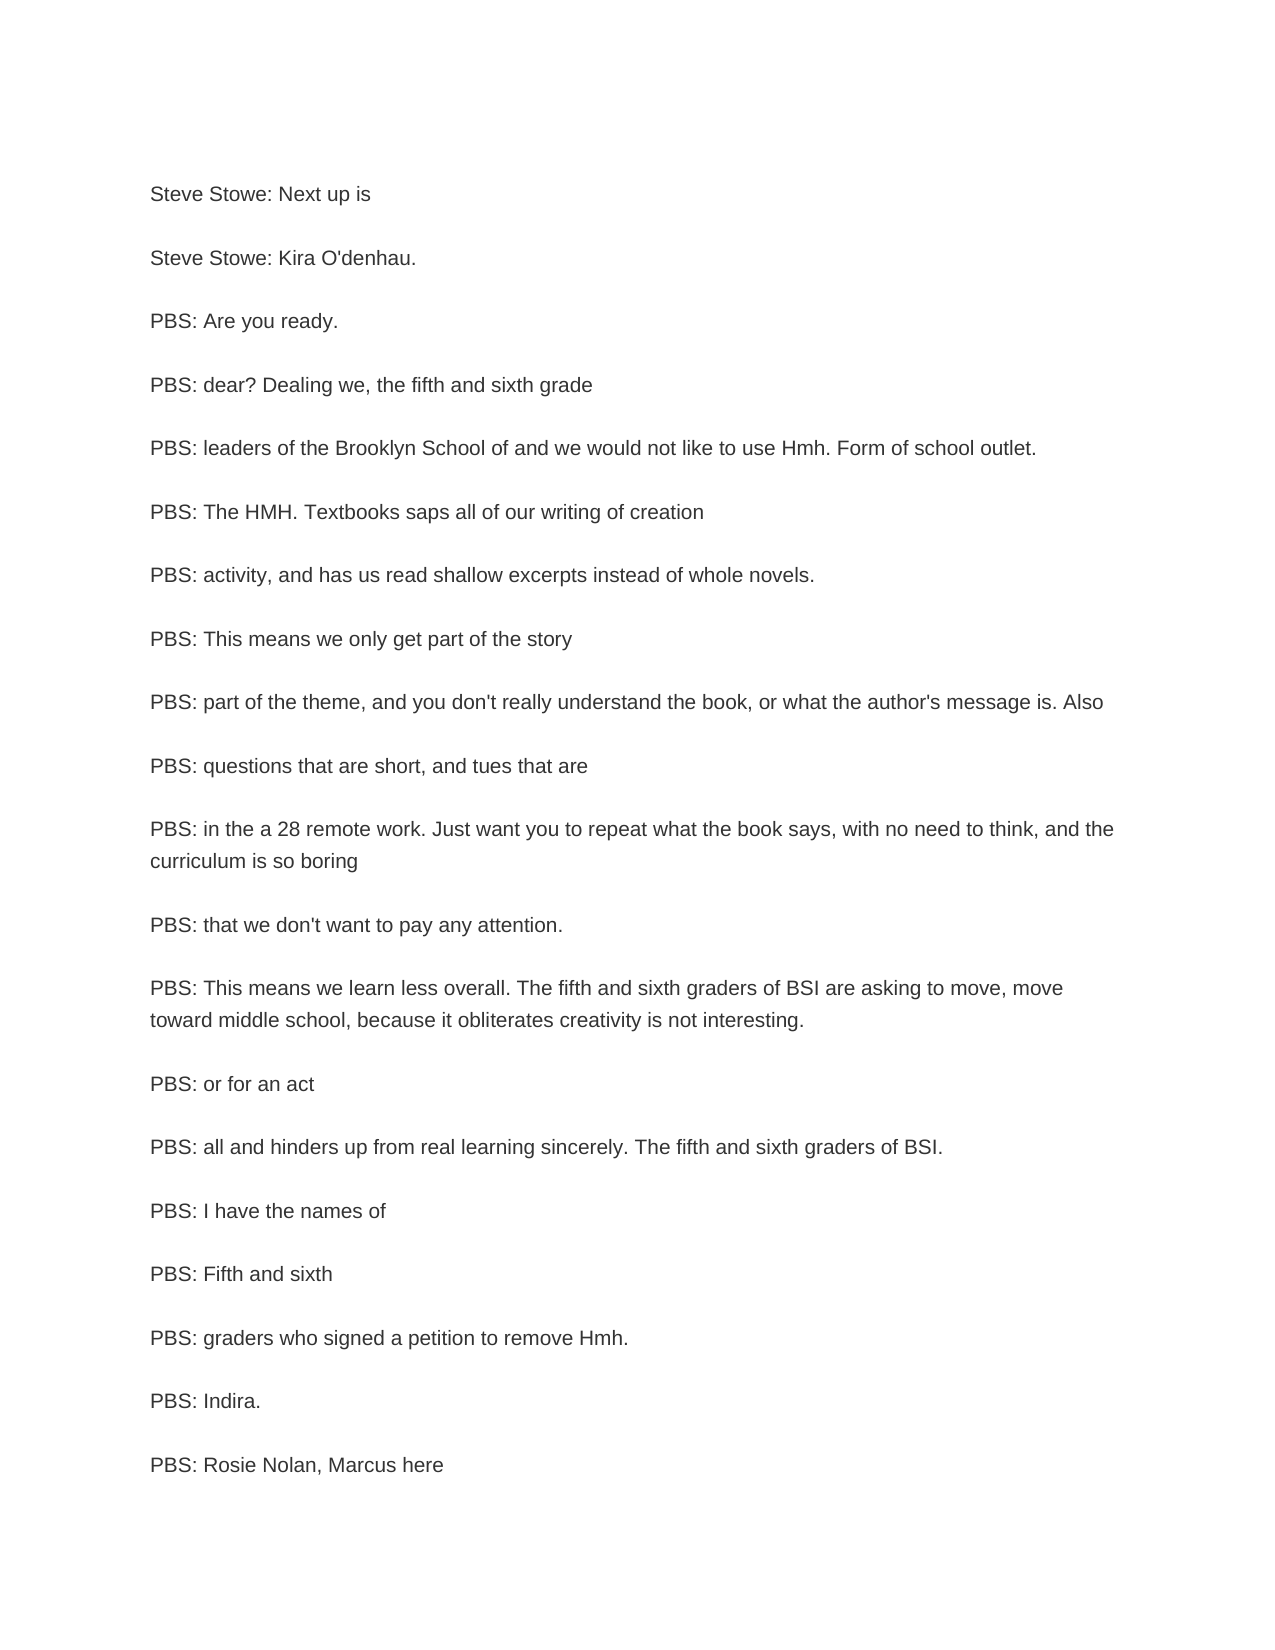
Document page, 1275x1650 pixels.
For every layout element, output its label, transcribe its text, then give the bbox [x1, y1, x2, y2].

text PBS: I have the names of [150, 1198, 1125, 1222]
text PBS: This means we only get part of the story [150, 627, 1125, 651]
text PBS: Fifth and sixth [150, 1262, 1125, 1286]
text PBS: in the a 28 remote work. Just want you to repeat what the book says, with no need to think, and the curriculum is so boring [150, 817, 1125, 873]
text PBS: Are you ready. [150, 309, 1125, 333]
text PBS: all and hinders up from real learning sincerely. The fifth and sixth graders of BSI. [150, 1135, 1125, 1159]
text PBS: that we don't want to pay any attention. [150, 912, 1125, 936]
text PBS: Rosie Nolan, Marcus here [150, 1453, 1125, 1477]
text Steve Stowe: Next up is [150, 182, 1125, 206]
text Steve Stowe: Kira O'denhau. [150, 245, 1125, 269]
text PBS: questions that are short, and tues that are [150, 754, 1125, 778]
text PBS: part of the theme, and you don't really understand the book, or what the author's message is. Also [150, 690, 1125, 714]
text PBS: graders who signed a petition to remove Hmh. [150, 1326, 1125, 1349]
text PBS: Indira. [150, 1389, 1125, 1413]
text PBS: or for an act [150, 1071, 1125, 1095]
text PBS: The HMH. Textbooks saps all of our writing of creation [150, 499, 1125, 523]
text PBS: activity, and has us read shallow excerpts instead of whole novels. [150, 563, 1125, 587]
text PBS: This means we learn less overall. The fifth and sixth graders of BSI are asking to move, move toward middle school, because it obliterates creativity is not interesting. [150, 976, 1125, 1032]
text PBS: leaders of the Brooklyn School of and we would not like to use Hmh. Form of school outlet. [150, 436, 1125, 460]
text PBS: dear? Dealing we, the fifth and sixth grade [150, 372, 1125, 396]
